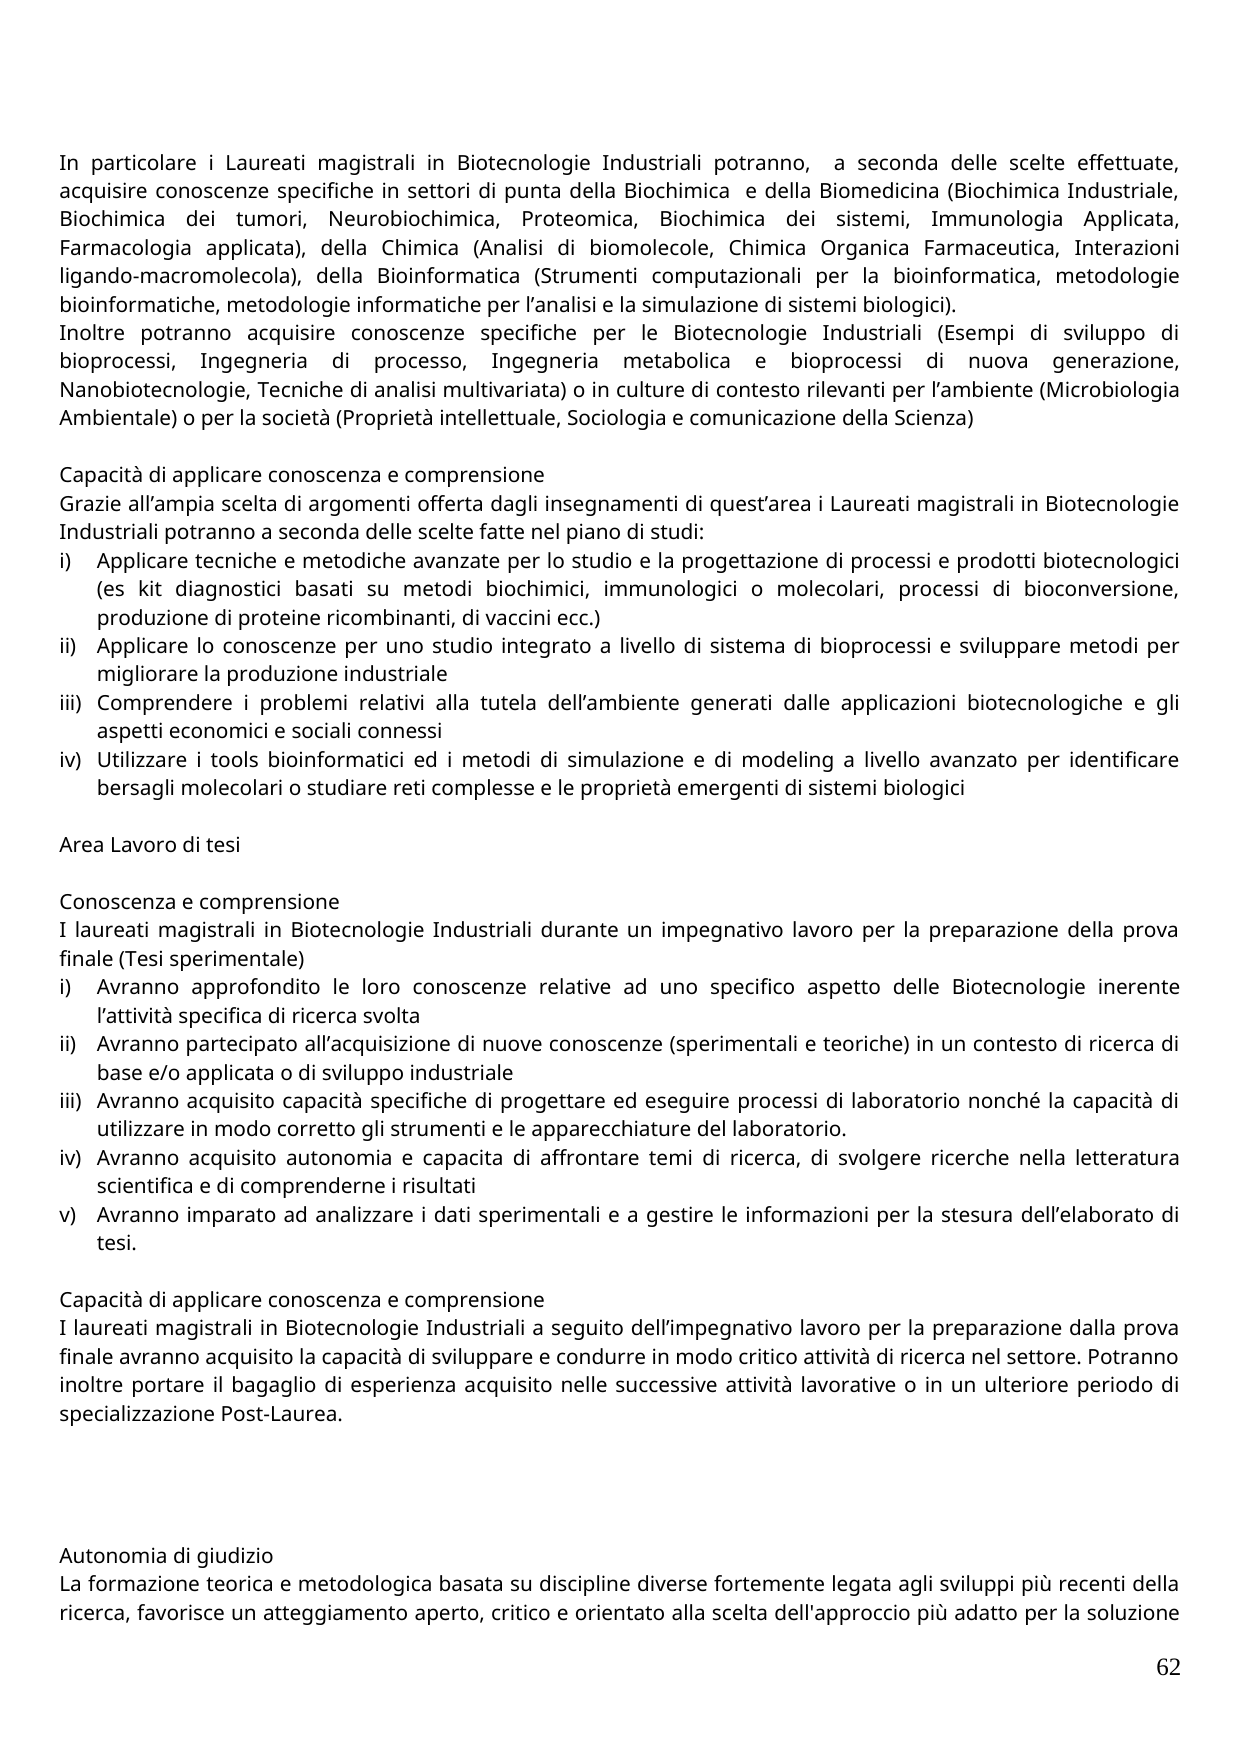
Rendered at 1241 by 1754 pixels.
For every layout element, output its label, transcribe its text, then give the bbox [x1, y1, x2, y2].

text i) Avranno approfondito le loro conoscenze relative ad uno specifico aspetto delle Biotecnologie inerente l’attività specifica di ricerca svolta [59, 972, 1181, 1029]
text ii) Applicare lo conoscenze per uno studio integrato a livello di sistema di bioprocessi e sviluppare metodi per migliorare la produzione industriale [59, 631, 1181, 688]
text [59, 1569, 1181, 1626]
text i) Applicare tecniche e metodiche avanzate per lo studio e la progettazione di processi e prodotti biotecnologici (es kit diagnostici basati su metodi biochimici, immunologici o molecolari, processi di bioconversione, produzione di proteine ricombinanti, di vaccini ecc.) [59, 546, 1181, 631]
text ii) Avranno partecipato all’acquisizione di nuove conoscenze (sperimentali e teoriche) in un contesto di ricerca di base e/o applicata o di sviluppo industriale [59, 1029, 1181, 1086]
text Capacità di applicare conoscenza e comprensione [59, 460, 1181, 489]
text Autonomia di giudizio [59, 1541, 1181, 1569]
text iv) Avranno acquisito autonomia e capacita di affrontare temi di ricerca, di svolgere ricerche nella letteratura scientifica e di comprenderne i risultati [59, 1143, 1181, 1200]
text iv) Utilizzare i tools bioinformatici ed i metodi di simulazione e di modeling a livello avanzato per identificare bersagli molecolari o studiare reti complesse e le proprietà emergenti di sistemi biologici [59, 745, 1181, 802]
text iii) Avranno acquisito capacità specifiche di progettare ed eseguire processi di laboratorio nonché la capacità di utilizzare in modo corretto gli strumenti e le apparecchiature del laboratorio. [59, 1086, 1181, 1143]
text In particolare i Laureati magistrali in Biotecnologie Industriali potranno, a seconda delle scelte effettuate, acquisire conoscenze specifiche in settori di punta della Biochimica e della Biomedicina (Biochimica Industriale, Biochimica dei tumori, Neurobiochimica, Proteomica, Biochimica dei sistemi, Immunologia Applicata, Farmacologia applicata), della Chimica (Analisi di biomolecole, Chimica Organica Farmaceutica, Interazioni ligando-macromolecola), della Bioinformatica (Strumenti computazionali per la bioinformatica, metodologie bioinformatiche, metodologie informatiche per l’analisi e la simulazione di sistemi biologici). [59, 148, 1181, 318]
text Grazie all’ampia scelta di argomenti offerta dagli insegnamenti di quest’area i Laureati magistrali in Biotecnologie Industriali potranno a seconda delle scelte fatte nel piano di studi: [59, 489, 1181, 546]
text I laureati magistrali in Biotecnologie Industriali a seguito dell’impegnativo lavoro per la preparazione dalla prova finale avranno acquisito la capacità di sviluppare e condurre in modo critico attività di ricerca nel settore. Potranno inoltre portare il bagaglio di esperienza acquisito nelle successive attività lavorative o in un ulteriore periodo di specializzazione Post-Laurea. [59, 1313, 1181, 1427]
text iii) Comprendere i problemi relativi alla tutela dell’ambiente generati dalle applicazioni biotecnologiche e gli aspetti economici e sociali connessi [59, 688, 1181, 745]
text Area Lavoro di tesi [59, 830, 1181, 858]
text v) Avranno imparato ad analizzare i dati sperimentali e a gestire le informazioni per la stesura dell’elaborato di tesi. [59, 1200, 1181, 1257]
text Capacità di applicare conoscenza e comprensione [59, 1285, 1181, 1313]
text I laureati magistrali in Biotecnologie Industriali durante un impegnativo lavoro per la preparazione della prova finale (Tesi sperimentale) [59, 915, 1181, 972]
text Conoscenza e comprensione [59, 887, 1181, 915]
text Inoltre potranno acquisire conoscenze specifiche per le Biotecnologie Industriali (Esempi di sviluppo di bioprocessi, Ingegneria di processo, Ingegneria metabolica e bioprocessi di nuova generazione, Nanobiotecnologie, Tecniche di analisi multivariata) o in culture di contesto rilevanti per l’ambiente (Microbiologia Ambientale) o per la società (Proprietà intellettuale, Sociologia e comunicazione della Scienza) [59, 318, 1181, 432]
